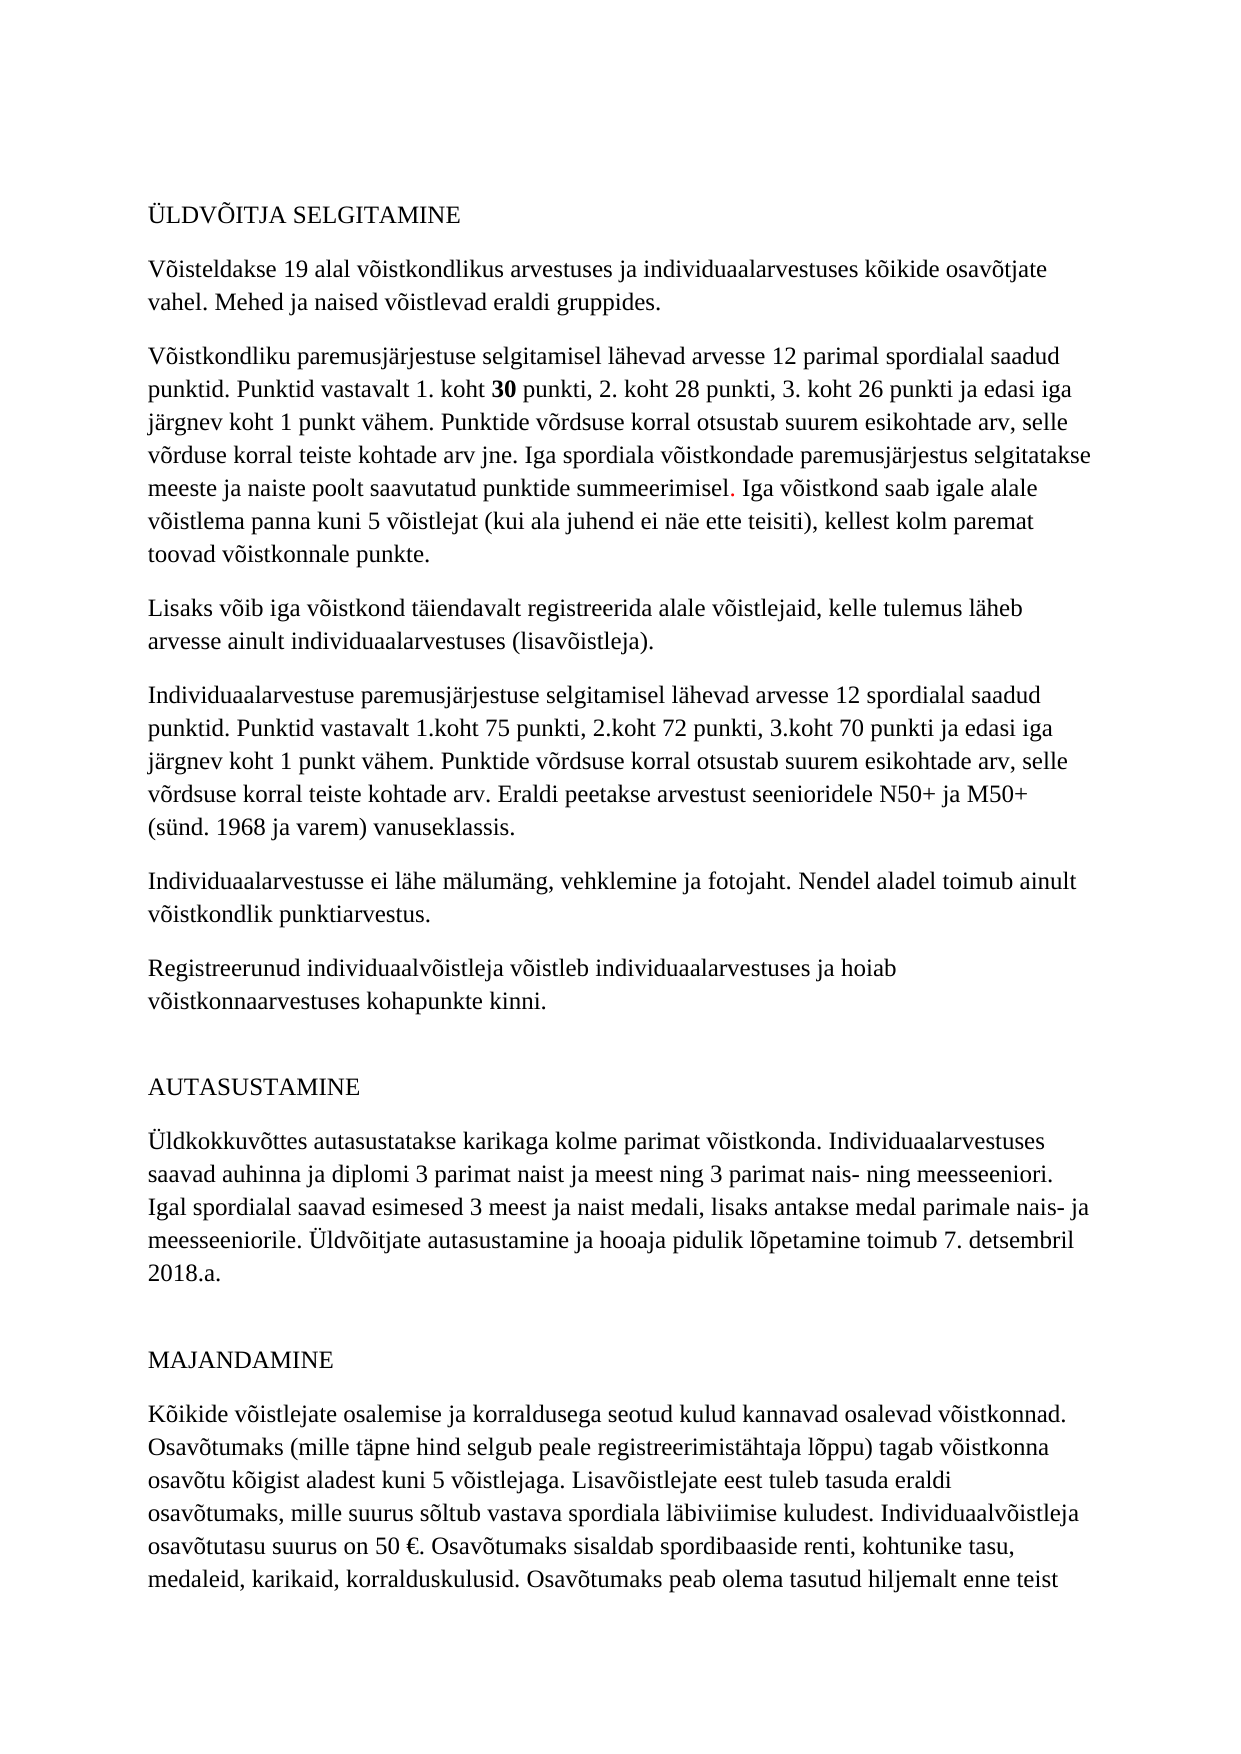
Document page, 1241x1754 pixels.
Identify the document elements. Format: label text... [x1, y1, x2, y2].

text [148, 1399, 1093, 1592]
text Võistkondliku paremusjärjestuse selgitamisel lähevad arvesse 12 parimal spordialal saadud punktid. Punktid vastavalt 1. koht 30 punkti, 2. koht 28 punkti, 3. koht 26 punkti ja edasi iga järgnev koht 1 punkt vähem. Punktide võrdsuse korral otsustab suurem esikohtade arv, selle võrduse korral teiste kohtade arv jne. Iga spordiala võistkondade paremusjärjestus selgitatakse meeste ja naiste poolt saavutatud punktide summeerimisel. Iga võistkond saab igale alale võistlema panna kuni 5 võistlejat (kui ala juhend ei näe ette teisiti), kellest kolm paremat toovad võistkonnale punkte. [148, 341, 1093, 568]
text ÜLDVÕITJA SELGITAMINE [148, 201, 1093, 229]
text Registreerunud individuaalvõistleja võistleb individuaalarvestuses ja hoiab võistkonnaarvestuses kohapunkte kinni. [148, 953, 1093, 1047]
text Individuaalarvestuse paremusjärjestuse selgitamisel lähevad arvesse 12 spordialal saadud punktid. Punktid vastavalt 1.koht 75 punkti, 2.koht 72 punkti, 3.koht 70 punkti ja edasi iga järgnev koht 1 punkt vähem. Punktide võrdsuse korral otsustab suurem esikohtade arv, selle võrdsuse korral teiste kohtade arv. Eraldi peetakse arvestust seenioridele N50+ ja M50+ (sünd. 1968 ja varem) vanuseklassis. [148, 680, 1093, 841]
text AUTASUSTAMINE [148, 1072, 1093, 1101]
text Võisteldakse 19 alal võistkondlikus arvestuses ja individuaalarvestuses kõikide osavõtjate vahel. Mehed ja naised võistlevad eraldi gruppides. [148, 254, 1093, 316]
text MAJANDAMINE [148, 1312, 1093, 1373]
text Lisaks võib iga võistkond täiendavalt registreerida alale võistlejaid, kelle tulemus läheb arvesse ainult individuaalarvestuses (lisavõistleja). [148, 593, 1093, 655]
text Individuaalarvestusse ei lähe mälumäng, vehklemine ja fotojaht. Nendel aladel toimub ainult võistkondlik punktiarvestus. [148, 866, 1093, 928]
text Üldkokkuvõttes autasustatakse karikaga kolme parimat võistkonda. Individuaalarvestuses saavad auhinna ja diplomi 3 parimat naist ja meest ning 3 parimat nais- ning meesseeniori. Igal spordialal saavad esimesed 3 meest ja naist medali, lisaks antakse medal parimale nais- ja meesseeniorile. Üldvõitjate autasustamine ja hooaja pidulik lõpetamine toimub 7. detsembril 2018.a. [148, 1126, 1093, 1287]
